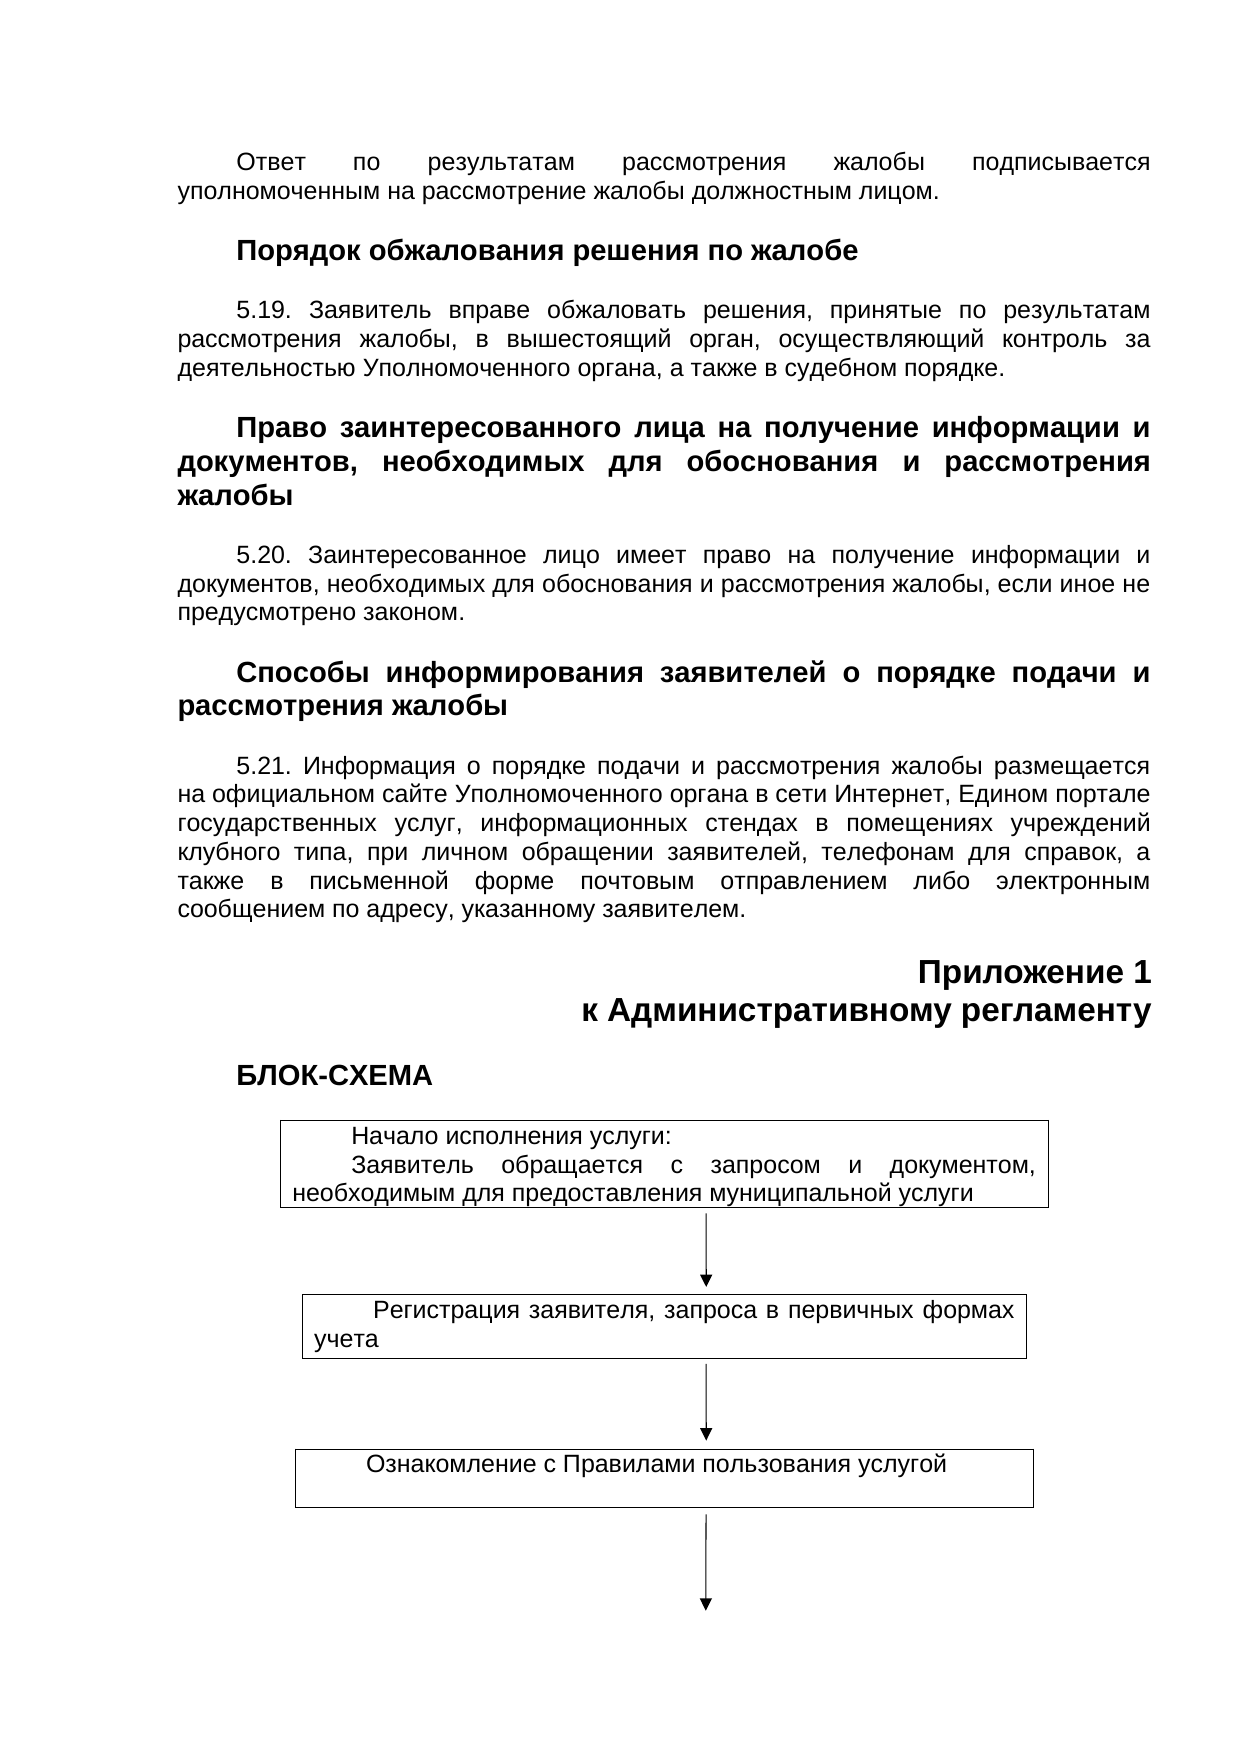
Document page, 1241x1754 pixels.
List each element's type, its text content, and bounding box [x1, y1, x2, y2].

text 5.20. Заинтересованное лицо имеет право на получение информации и документов, необходимых для обоснования и рассмотрения жалобы, если иное не предусмотрено законом. [177, 540, 1152, 626]
text Право заинтересованного лица на получение информации и документов, необходимых для обоснования и рассмотрения жалобы [177, 410, 1152, 511]
text 5.19. Заявитель вправе обжаловать решения, принятые по результатам рассмотрения жалобы, в вышестоящий орган, осуществляющий контроль за деятельностью Уполномоченного органа, а также в судебном порядке. [177, 295, 1152, 382]
text БЛОК-СХЕМА [177, 1057, 1152, 1091]
table_header Начало исполнения услуги: Заявитель обращается с запросом и документом, необходимым для предоставления муниципальной услуги [281, 1121, 1048, 1207]
text Ответ по результатам рассмотрения жалобы подписывается уполномоченным на рассмотрение жалобы должностным лицом. [177, 147, 1152, 204]
text Приложение 1 [177, 952, 1152, 990]
text 5.21. Информация о порядке подачи и рассмотрения жалобы размещается на официальном сайте Уполномоченного органа в сети Интернет, Едином портале государственных услуг, информационных стендах в помещениях учреждений клубного типа, при личном обращении заявителей, телефонам для справок, а также в письменной форме почтовым отправлением либо электронным сообщением по адресу, указанному заявителем. [177, 751, 1152, 923]
text к Административному регламенту [177, 990, 1152, 1029]
table_header Регистрация заявителя, запроса в первичных формах учета [303, 1295, 1026, 1358]
text Способы информирования заявителей о порядке подачи и рассмотрения жалобы [177, 655, 1152, 722]
table_header Ознакомление с Правилами пользования услугой [296, 1450, 1033, 1507]
text Порядок обжалования решения по жалобе [177, 233, 1152, 267]
